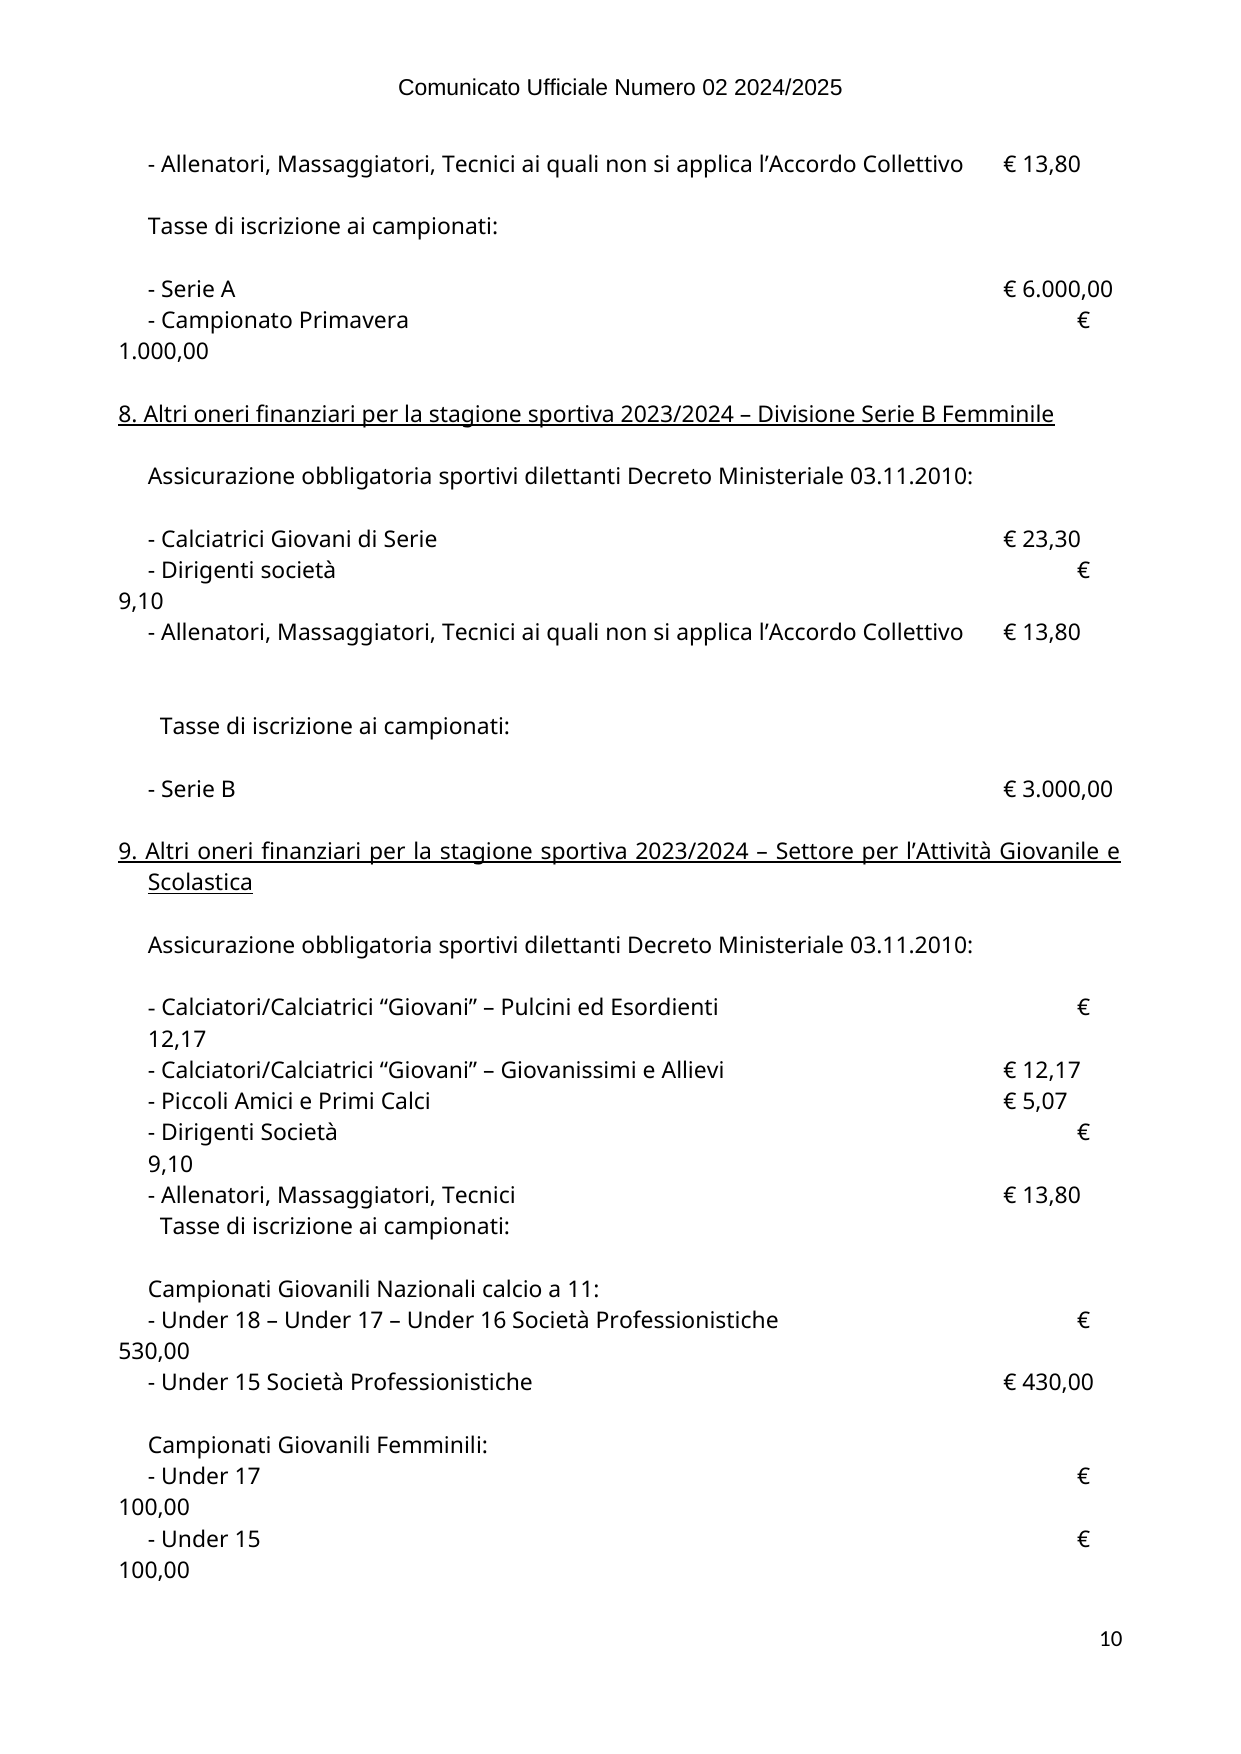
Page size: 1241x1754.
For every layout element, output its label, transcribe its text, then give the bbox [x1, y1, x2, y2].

text Assicurazione obbligatoria sportivi dilettanti Decreto Ministeriale 03.11.2010: [118, 460, 1122, 491]
text - Allenatori, Massaggiatori, Tecnici ai quali non si applica l’Accordo Collettivo € 13,80 [118, 616, 1122, 648]
text - Calciatori/Calciatrici “Giovani” – Pulcini ed Esordienti € 12,17 [148, 991, 1122, 1054]
text Assicurazione obbligatoria sportivi dilettanti Decreto Ministeriale 03.11.2010: [118, 929, 1122, 960]
text Tasse di iscrizione ai campionati: [118, 710, 1122, 741]
text Campionati Giovanili Femminili: [118, 1429, 1122, 1460]
text - Under 17 € 100,00 [118, 1460, 1122, 1523]
text - Under 15 € 100,00 [118, 1523, 1122, 1585]
text - Serie A € 6.000,00 [118, 273, 1122, 304]
text - Under 18 – Under 17 – Under 16 Società Professionistiche € 530,00 [118, 1304, 1122, 1366]
text - Allenatori, Massaggiatori, Tecnici ai quali non si applica l’Accordo Collettivo € 13,80 [118, 148, 1122, 179]
text - Dirigenti società € 9,10 [118, 554, 1122, 616]
text 9. Altri oneri finanziari per la stagione sportiva 2023/2024 – Settore per l’Attività Giovanile e Scolastica [118, 835, 1122, 898]
text - Dirigenti Società € 9,10 [148, 1116, 1122, 1179]
text - Piccoli Amici e Primi Calci € 5,07 [148, 1085, 1122, 1116]
text - Calciatori/Calciatrici “Giovani” – Giovanissimi e Allievi € 12,17 [148, 1054, 1122, 1085]
text - Allenatori, Massaggiatori, Tecnici € 13,80 [148, 1179, 1122, 1210]
text 8. Altri oneri finanziari per la stagione sportiva 2023/2024 – Divisione Serie B Femminile [118, 398, 1122, 429]
text Campionati Giovanili Nazionali calcio a 11: [118, 1273, 1122, 1304]
text Tasse di iscrizione ai campionati: [118, 1210, 1122, 1241]
text - Serie B € 3.000,00 [118, 773, 1122, 804]
text - Calciatrici Giovani di Serie € 23,30 [118, 523, 1122, 554]
text - Under 15 Società Professionistiche € 430,00 [118, 1366, 1122, 1398]
text Tasse di iscrizione ai campionati: [118, 210, 1122, 241]
text - Campionato Primavera € 1.000,00 [118, 304, 1122, 366]
